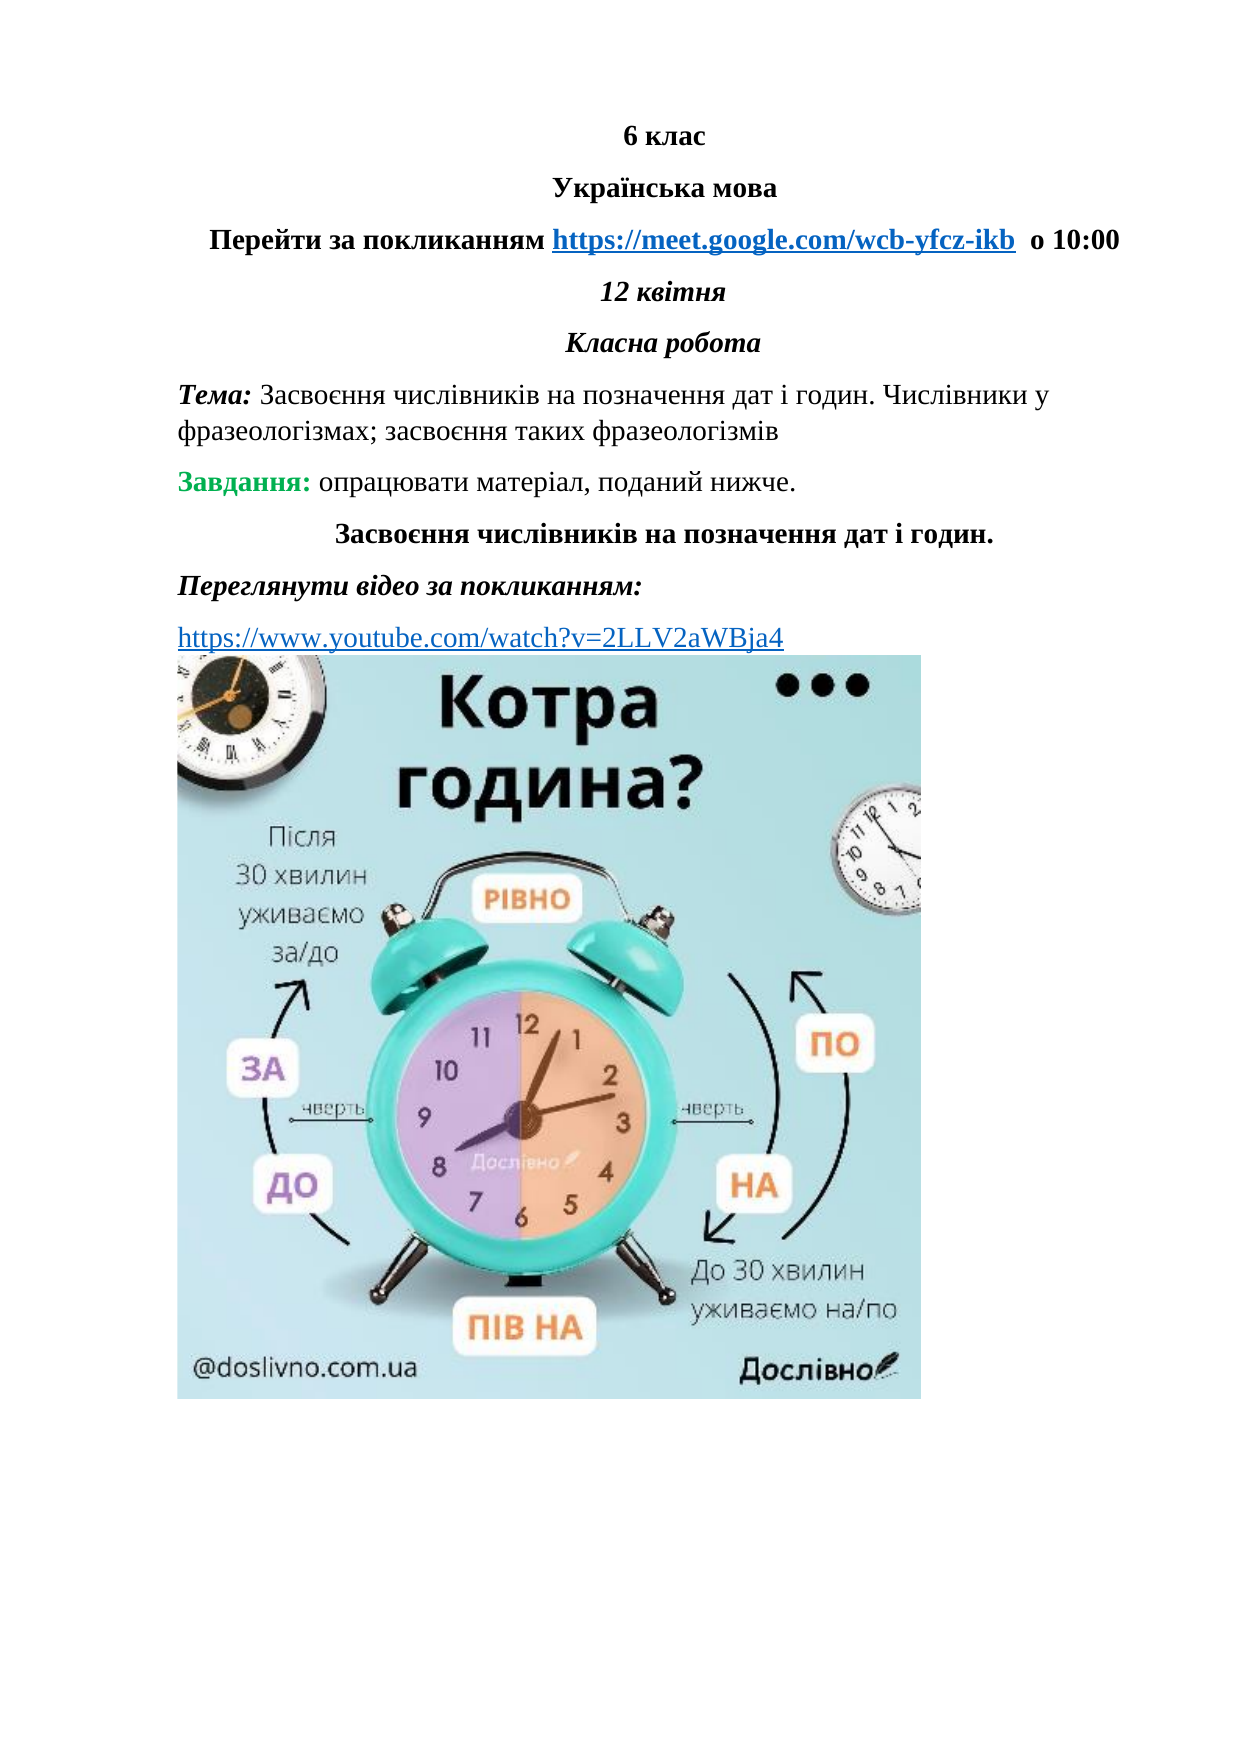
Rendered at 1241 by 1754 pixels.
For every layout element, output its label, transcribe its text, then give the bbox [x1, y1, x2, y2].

text Українська мова [177, 170, 1152, 203]
text Перейти за покликанням https://meet.google.com/wcb-yfcz-ikb о 10:00 [177, 222, 1152, 255]
text Засвоєння числівників на позначення дат і годин. [177, 516, 1152, 550]
text Переглянути відео за покликанням: [177, 568, 1152, 602]
text Класна робота [177, 326, 1152, 359]
picture [177, 655, 921, 1399]
text Завдання: опрацювати матеріал, поданий нижче. [177, 464, 1152, 498]
text Тема: Засвоєння числівників на позначення дат і годин. Числівники у фразеологізмах; засвоєння таких фразеологізмів [177, 377, 1152, 446]
text 12 квітня [177, 274, 1152, 307]
text 6 клас [177, 118, 1152, 152]
